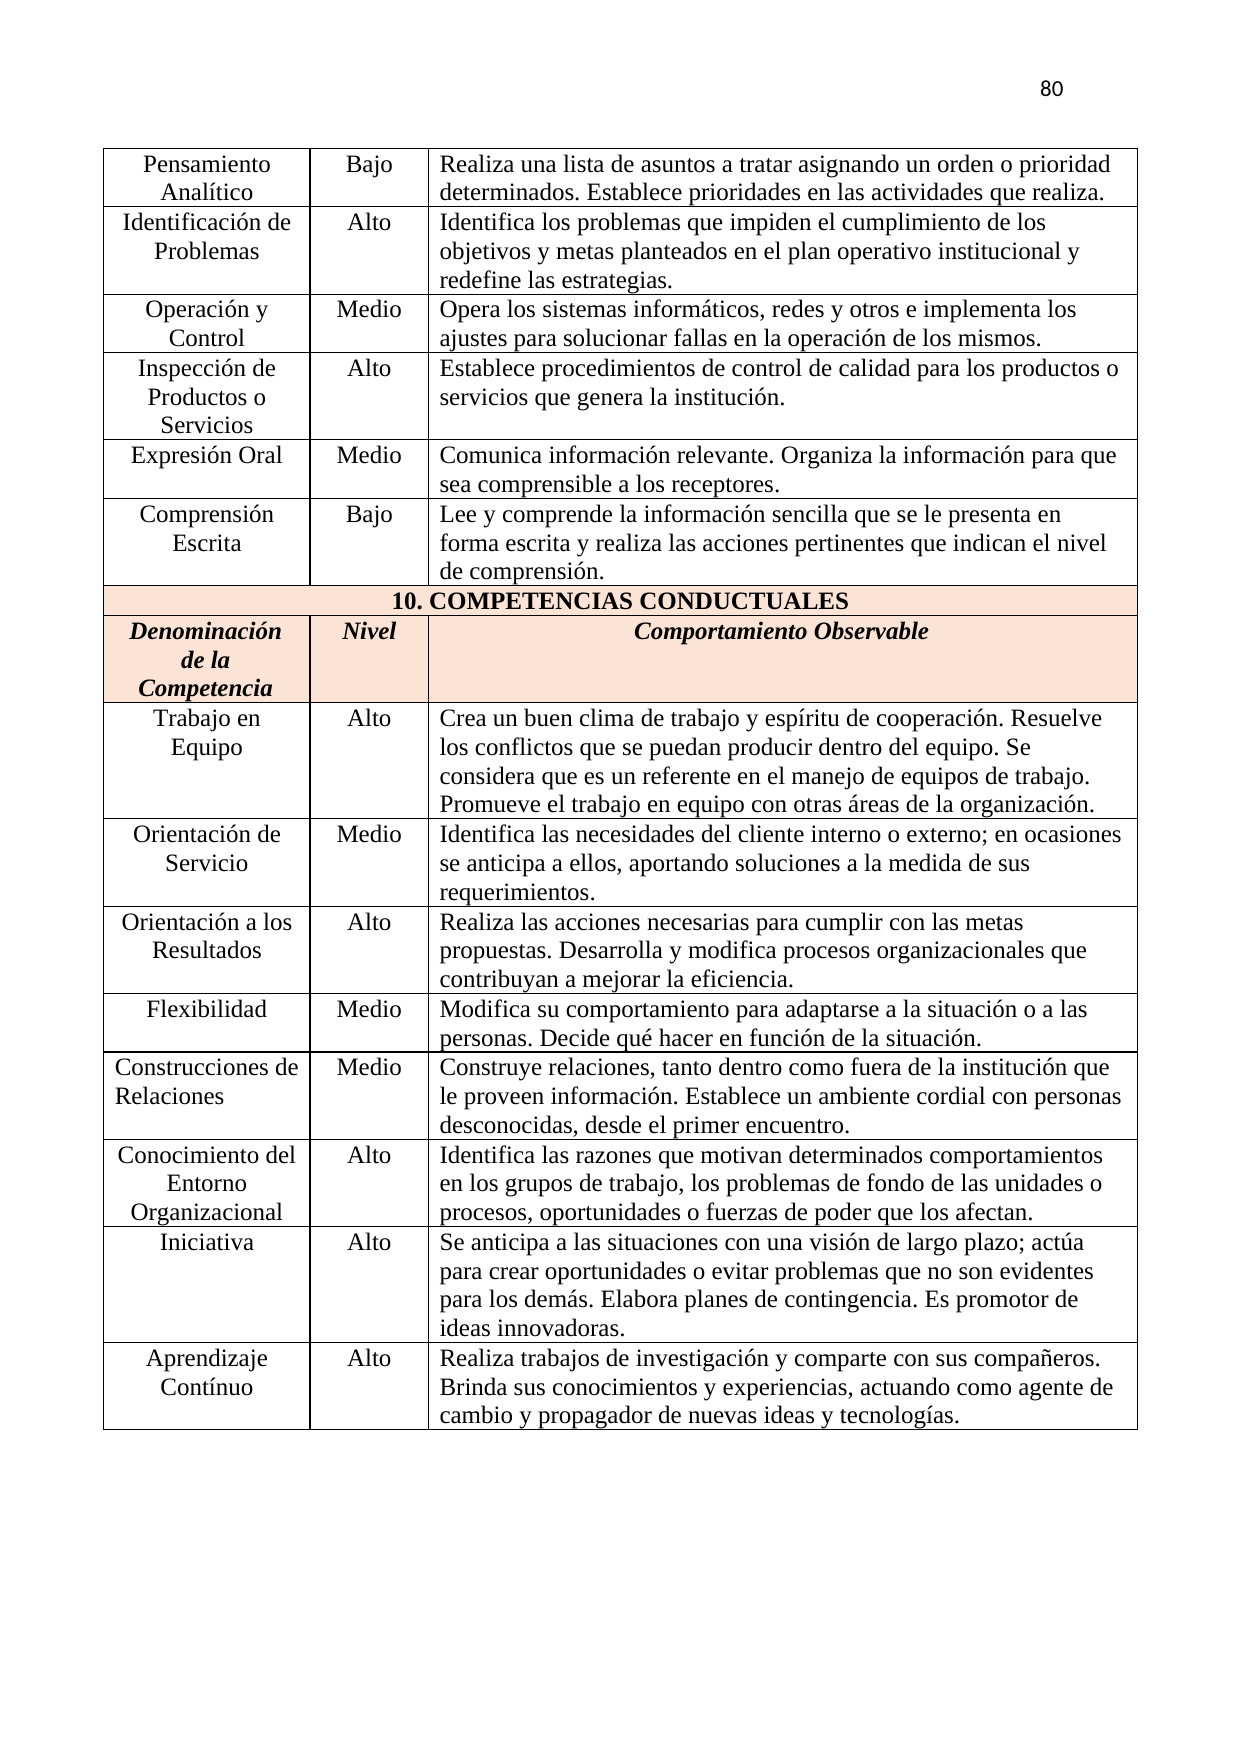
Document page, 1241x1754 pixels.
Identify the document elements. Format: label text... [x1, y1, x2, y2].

table_cell Medio [311, 819, 428, 906]
table_cell Expresión Oral [104, 440, 309, 498]
table_cell Medio [311, 994, 428, 1051]
table_cell Bajo [311, 499, 428, 585]
table_cell Orientación a los Resultados [104, 907, 309, 993]
table_cell Alto [311, 703, 428, 818]
table_cell Realiza una lista de asuntos a tratar asignando un orden o prioridad determinados. Establece prioridades en las actividades que realiza. [429, 149, 1137, 206]
table_cell Identifica las necesidades del cliente interno o externo; en ocasiones se anticipa a ellos, aportando soluciones a la medida de sus requerimientos. [429, 819, 1137, 906]
table_cell Aprendizaje Contínuo [104, 1343, 309, 1429]
table_cell Alto [311, 1140, 428, 1226]
table_cell Construcciones de Relaciones [104, 1053, 309, 1139]
table_cell Medio [311, 440, 428, 498]
table_cell Realiza trabajos de investigación y comparte con sus compañeros. Brinda sus conocimientos y experiencias, actuando como agente de cambio y propagador de nuevas ideas y tecnologías. [429, 1343, 1137, 1429]
table_cell Alto [311, 1227, 428, 1342]
table_cell Pensamiento Analítico [104, 149, 309, 206]
table_cell Modifica su comportamiento para adaptarse a la situación o a las personas. Decide qué hacer en función de la situación. [429, 994, 1137, 1051]
table_cell Operación y Control [104, 295, 309, 352]
table_cell Comunica información relevante. Organiza la información para que sea comprensible a los receptores. [429, 440, 1137, 498]
table_cell Medio [311, 1053, 428, 1139]
table_cell Alto [311, 353, 428, 439]
table_cell Identifica las razones que motivan determinados comportamientos en los grupos de trabajo, los problemas de fondo de las unidades o procesos, oportunidades o fuerzas de poder que los afectan. [429, 1140, 1137, 1226]
table_cell Trabajo en Equipo [104, 703, 309, 818]
table_cell Lee y comprende la información sencilla que se le presenta en forma escrita y realiza las acciones pertinentes que indican el nivel de comprensión. [429, 499, 1137, 585]
table_cell Flexibilidad [104, 994, 309, 1051]
table_cell Se anticipa a las situaciones con una visión de largo plazo; actúa para crear oportunidades o evitar problemas que no son evidentes para los demás. Elabora planes de contingencia. Es promotor de ideas innovadoras. [429, 1227, 1137, 1342]
table_cell Identificación de Problemas [104, 207, 309, 293]
table_cell Comportamiento Observable [429, 616, 1137, 702]
table_cell Opera los sistemas informáticos, redes y otros e implementa los ajustes para solucionar fallas en la operación de los mismos. [429, 295, 1137, 352]
table_cell Iniciativa [104, 1227, 309, 1342]
table_cell Nivel [311, 616, 428, 702]
table_cell Orientación de Servicio [104, 819, 309, 906]
table_cell Comprensión Escrita [104, 499, 309, 585]
table_cell Crea un buen clima de trabajo y espíritu de cooperación. Resuelve los conflictos que se puedan producir dentro del equipo. Se considera que es un referente en el manejo de equipos de trabajo. Promueve el trabajo en equipo con otras áreas de la organización. [429, 703, 1137, 818]
table_cell Alto [311, 907, 428, 993]
table_cell Construye relaciones, tanto dentro como fuera de la institución que le proveen información. Establece un ambiente cordial con personas desconocidas, desde el primer encuentro. [429, 1053, 1137, 1139]
table_cell Denominación de la Competencia [104, 616, 309, 702]
table_cell 10. COMPETENCIAS CONDUCTUALES [104, 586, 1137, 615]
table_cell Identifica los problemas que impiden el cumplimiento de los objetivos y metas planteados en el plan operativo institucional y redefine las estrategias. [429, 207, 1137, 293]
table_cell Medio [311, 295, 428, 352]
table_cell Alto [311, 207, 428, 293]
table_cell Alto [311, 1343, 428, 1429]
table_cell Establece procedimientos de control de calidad para los productos o servicios que genera la institución. [429, 353, 1137, 439]
table_cell Bajo [311, 149, 428, 206]
table_cell Inspección de Productos o Servicios [104, 353, 309, 439]
table_cell Conocimiento del Entorno Organizacional [104, 1140, 309, 1226]
table_cell Realiza las acciones necesarias para cumplir con las metas propuestas. Desarrolla y modifica procesos organizacionales que contribuyan a mejorar la eficiencia. [429, 907, 1137, 993]
